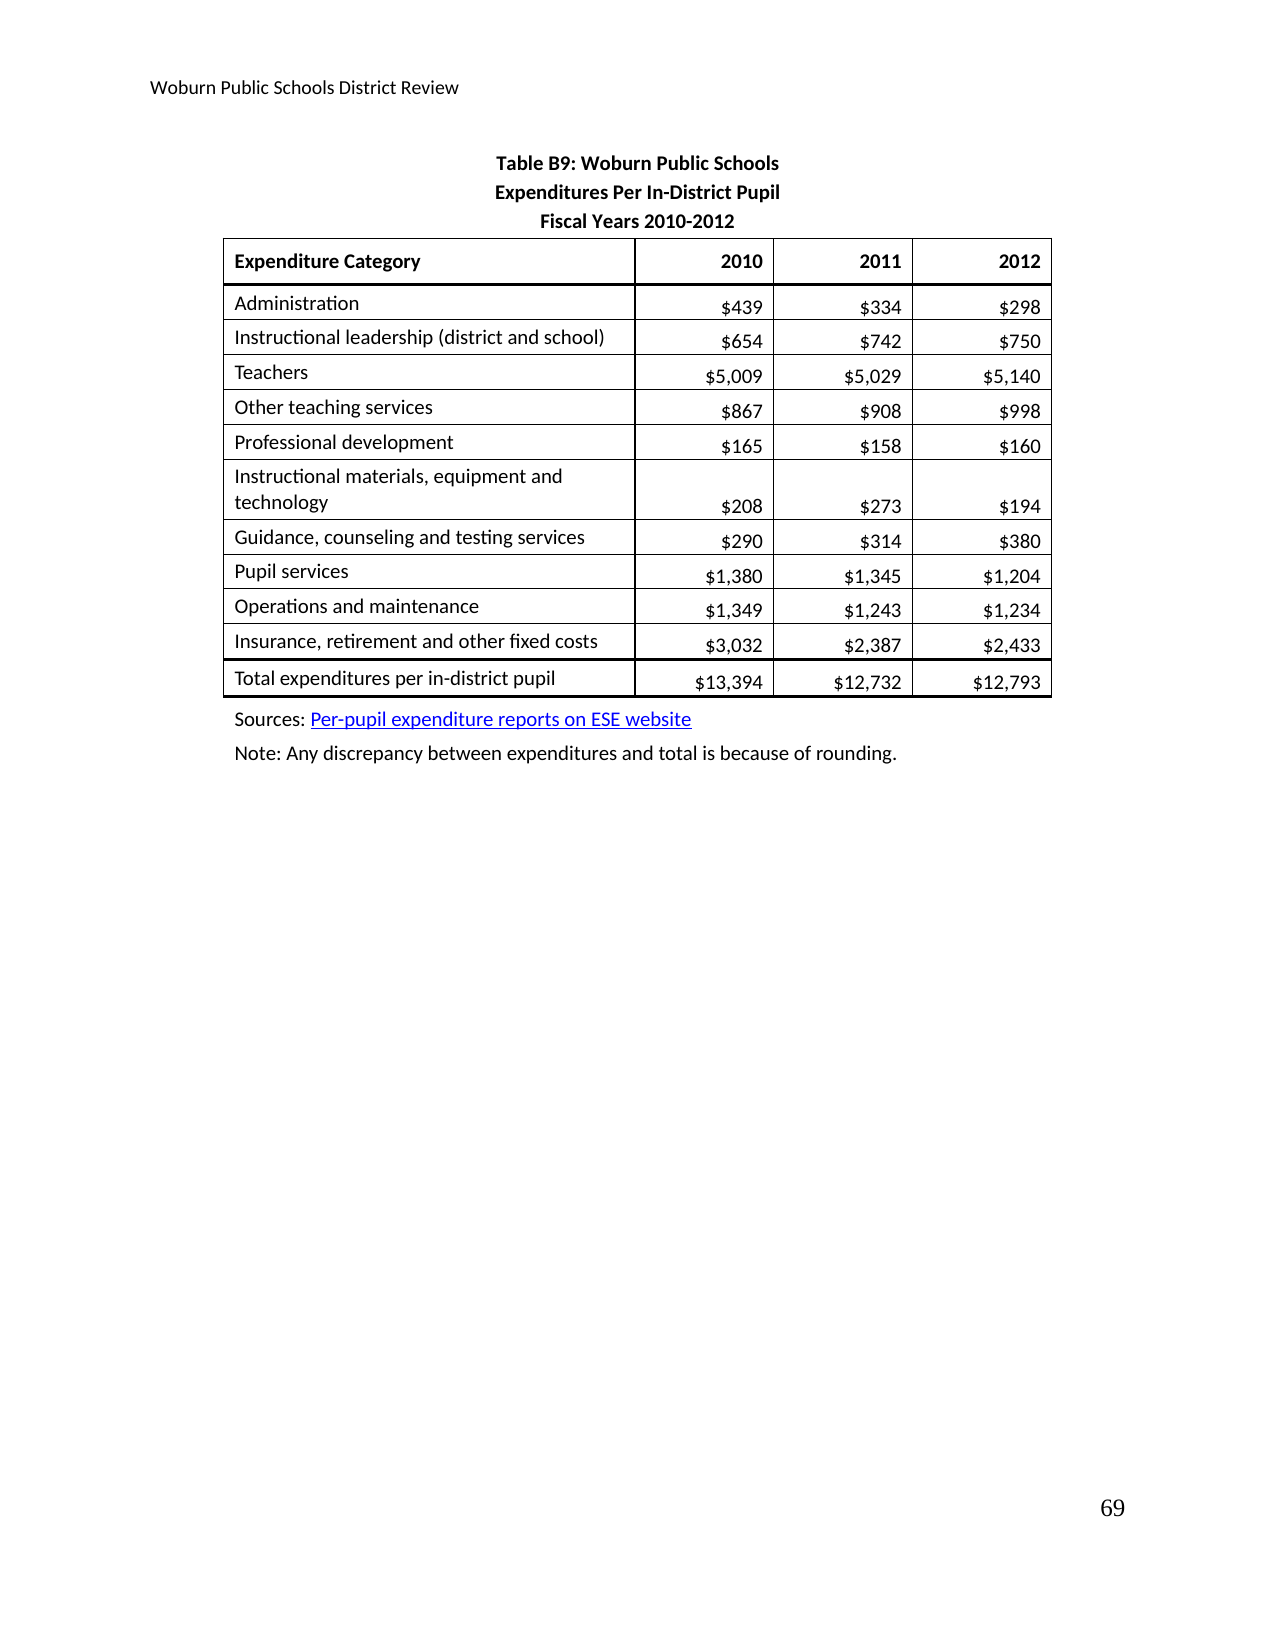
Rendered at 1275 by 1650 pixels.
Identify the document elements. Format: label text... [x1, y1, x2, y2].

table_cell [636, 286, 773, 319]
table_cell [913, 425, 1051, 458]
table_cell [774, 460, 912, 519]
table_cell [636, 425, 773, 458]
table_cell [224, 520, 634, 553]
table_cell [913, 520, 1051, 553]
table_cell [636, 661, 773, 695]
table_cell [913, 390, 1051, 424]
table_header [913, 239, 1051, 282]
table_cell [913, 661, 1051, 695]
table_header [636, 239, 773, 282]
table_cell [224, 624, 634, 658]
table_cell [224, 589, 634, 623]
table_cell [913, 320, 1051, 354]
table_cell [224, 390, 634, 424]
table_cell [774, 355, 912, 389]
text Expenditures Per In-District Pupil [150, 179, 1125, 204]
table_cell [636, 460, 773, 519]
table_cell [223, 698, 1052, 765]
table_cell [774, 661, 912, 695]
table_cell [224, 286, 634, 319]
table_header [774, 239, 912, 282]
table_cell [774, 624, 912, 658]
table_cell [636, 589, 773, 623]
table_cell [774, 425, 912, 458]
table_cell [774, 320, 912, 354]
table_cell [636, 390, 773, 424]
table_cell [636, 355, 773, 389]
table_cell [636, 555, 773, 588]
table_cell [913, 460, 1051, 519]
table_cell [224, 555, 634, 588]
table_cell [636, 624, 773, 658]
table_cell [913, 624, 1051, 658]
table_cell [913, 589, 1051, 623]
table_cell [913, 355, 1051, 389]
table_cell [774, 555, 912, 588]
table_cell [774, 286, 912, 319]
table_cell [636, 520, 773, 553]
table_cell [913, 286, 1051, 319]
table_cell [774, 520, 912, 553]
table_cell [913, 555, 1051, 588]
text Table B9: Woburn Public Schools [150, 150, 1125, 175]
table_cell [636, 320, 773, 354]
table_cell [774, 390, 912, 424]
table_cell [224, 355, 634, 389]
text Fiscal Years 2010-2012 [150, 208, 1125, 234]
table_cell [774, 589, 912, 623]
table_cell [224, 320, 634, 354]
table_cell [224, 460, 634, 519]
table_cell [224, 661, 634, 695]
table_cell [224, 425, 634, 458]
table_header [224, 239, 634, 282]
